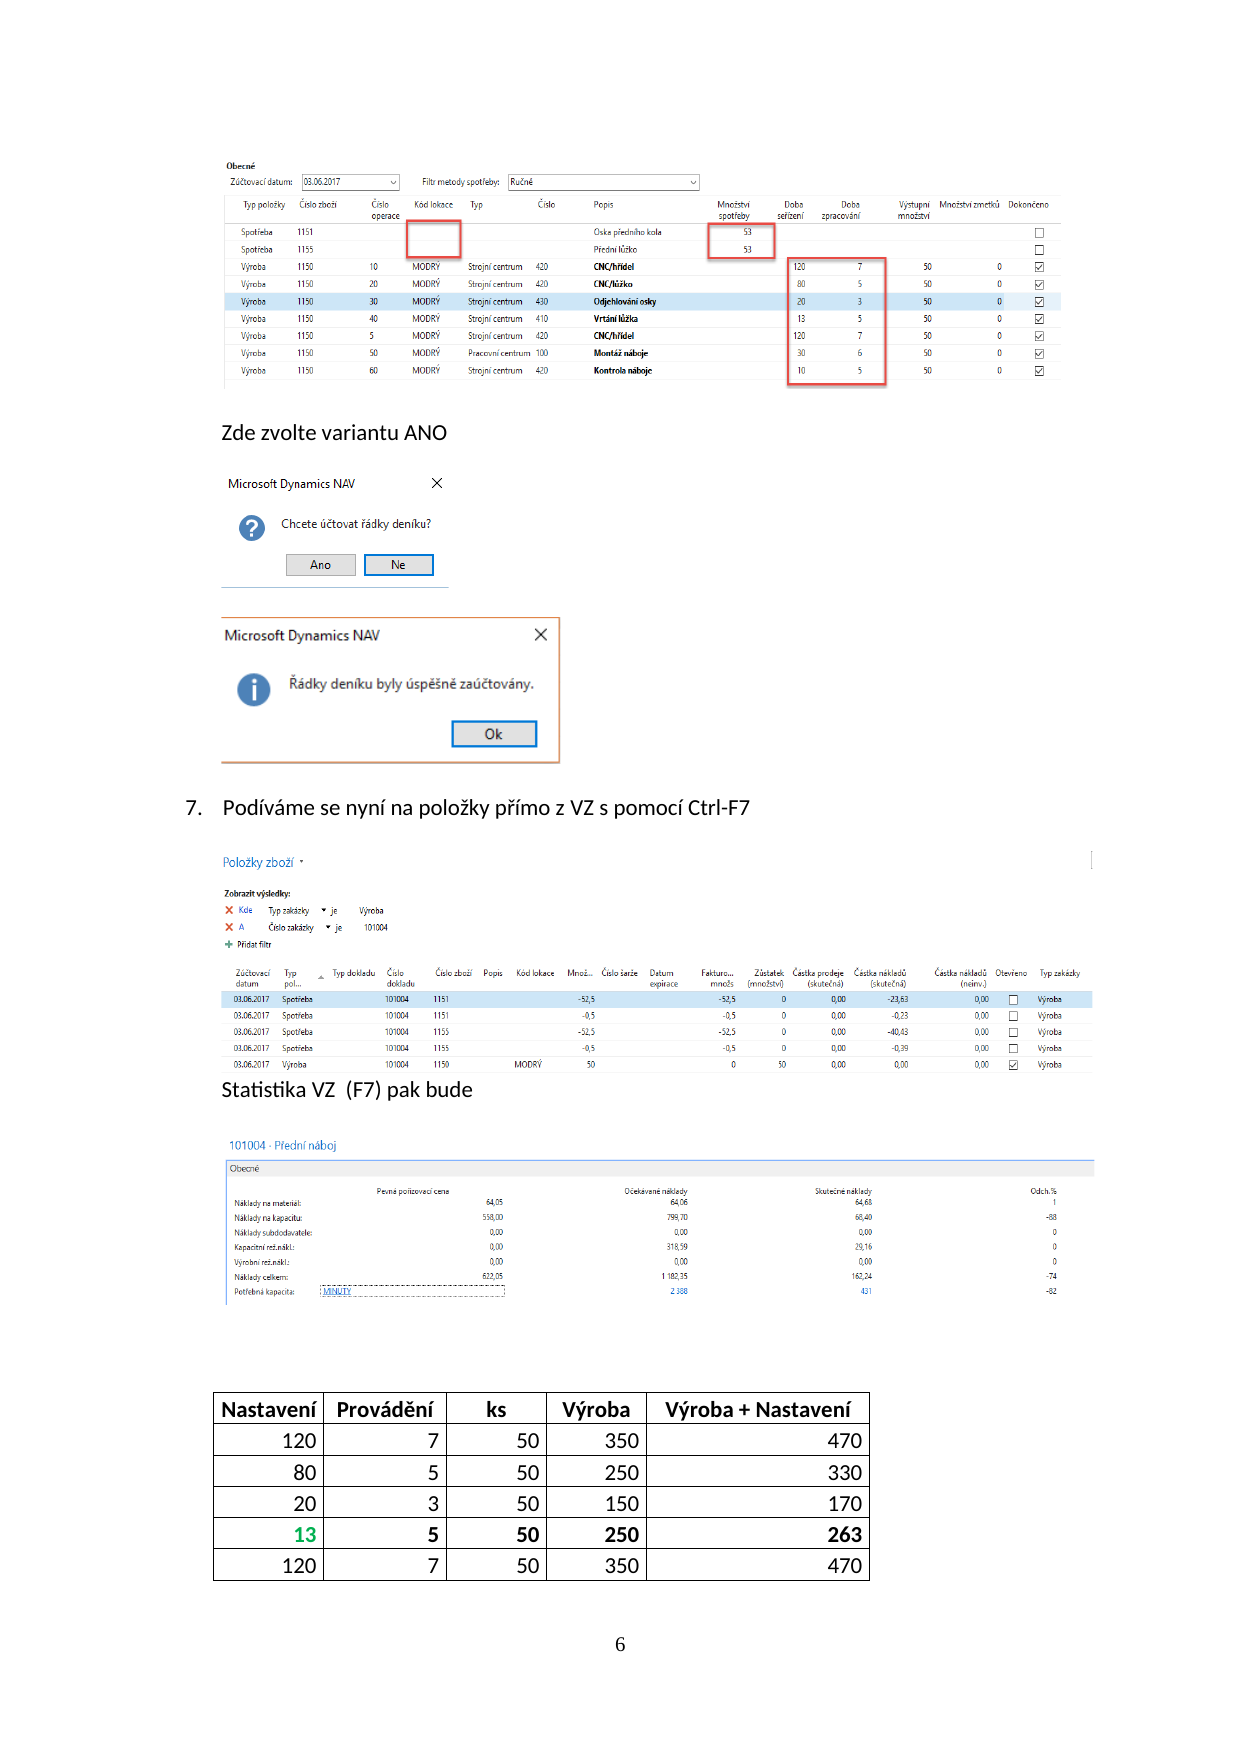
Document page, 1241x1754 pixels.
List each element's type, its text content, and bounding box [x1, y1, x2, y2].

table_cell 5 [324, 1456, 446, 1486]
table_cell 470 [647, 1424, 869, 1454]
picture [221, 1132, 1095, 1305]
table_cell 170 [647, 1487, 869, 1517]
table_cell 3 [324, 1487, 446, 1517]
table_cell 150 [547, 1487, 646, 1517]
picture [221, 617, 561, 764]
table_header ks [447, 1393, 546, 1423]
table_cell 470 [647, 1549, 869, 1579]
table_cell 80 [214, 1456, 323, 1486]
list Podíváme se nyní na položky přímo z VZ s pomocí Ctrl-F7 [185, 793, 1093, 821]
table_cell 5 [324, 1518, 446, 1548]
text Zde zvolte variantu ANO [221, 418, 1093, 446]
table_cell 120 [214, 1424, 323, 1454]
table_cell 13 [214, 1518, 323, 1548]
table_cell 7 [324, 1549, 446, 1579]
table_cell 250 [547, 1456, 646, 1486]
picture [221, 850, 1093, 1075]
table_header Provádění [324, 1393, 446, 1423]
table_cell 120 [214, 1549, 323, 1579]
table_header Výroba [547, 1393, 646, 1423]
table_cell 7 [324, 1424, 446, 1454]
table_cell 50 [447, 1424, 546, 1454]
table_cell 50 [447, 1487, 546, 1517]
table_cell 50 [447, 1456, 546, 1486]
text Statistika VZ (F7) pak bude [221, 1075, 1093, 1103]
table_cell 263 [647, 1518, 869, 1548]
table_cell 350 [547, 1549, 646, 1579]
picture [221, 475, 449, 588]
table_header Výroba + Nastavení [647, 1393, 869, 1423]
table_cell 250 [547, 1518, 646, 1548]
table_cell 50 [447, 1518, 546, 1548]
table_cell 330 [647, 1456, 869, 1486]
table_header Nastavení [214, 1393, 323, 1423]
table_cell 350 [547, 1424, 646, 1454]
table_cell 50 [447, 1549, 546, 1579]
table_cell 20 [214, 1487, 323, 1517]
picture [221, 147, 1061, 389]
